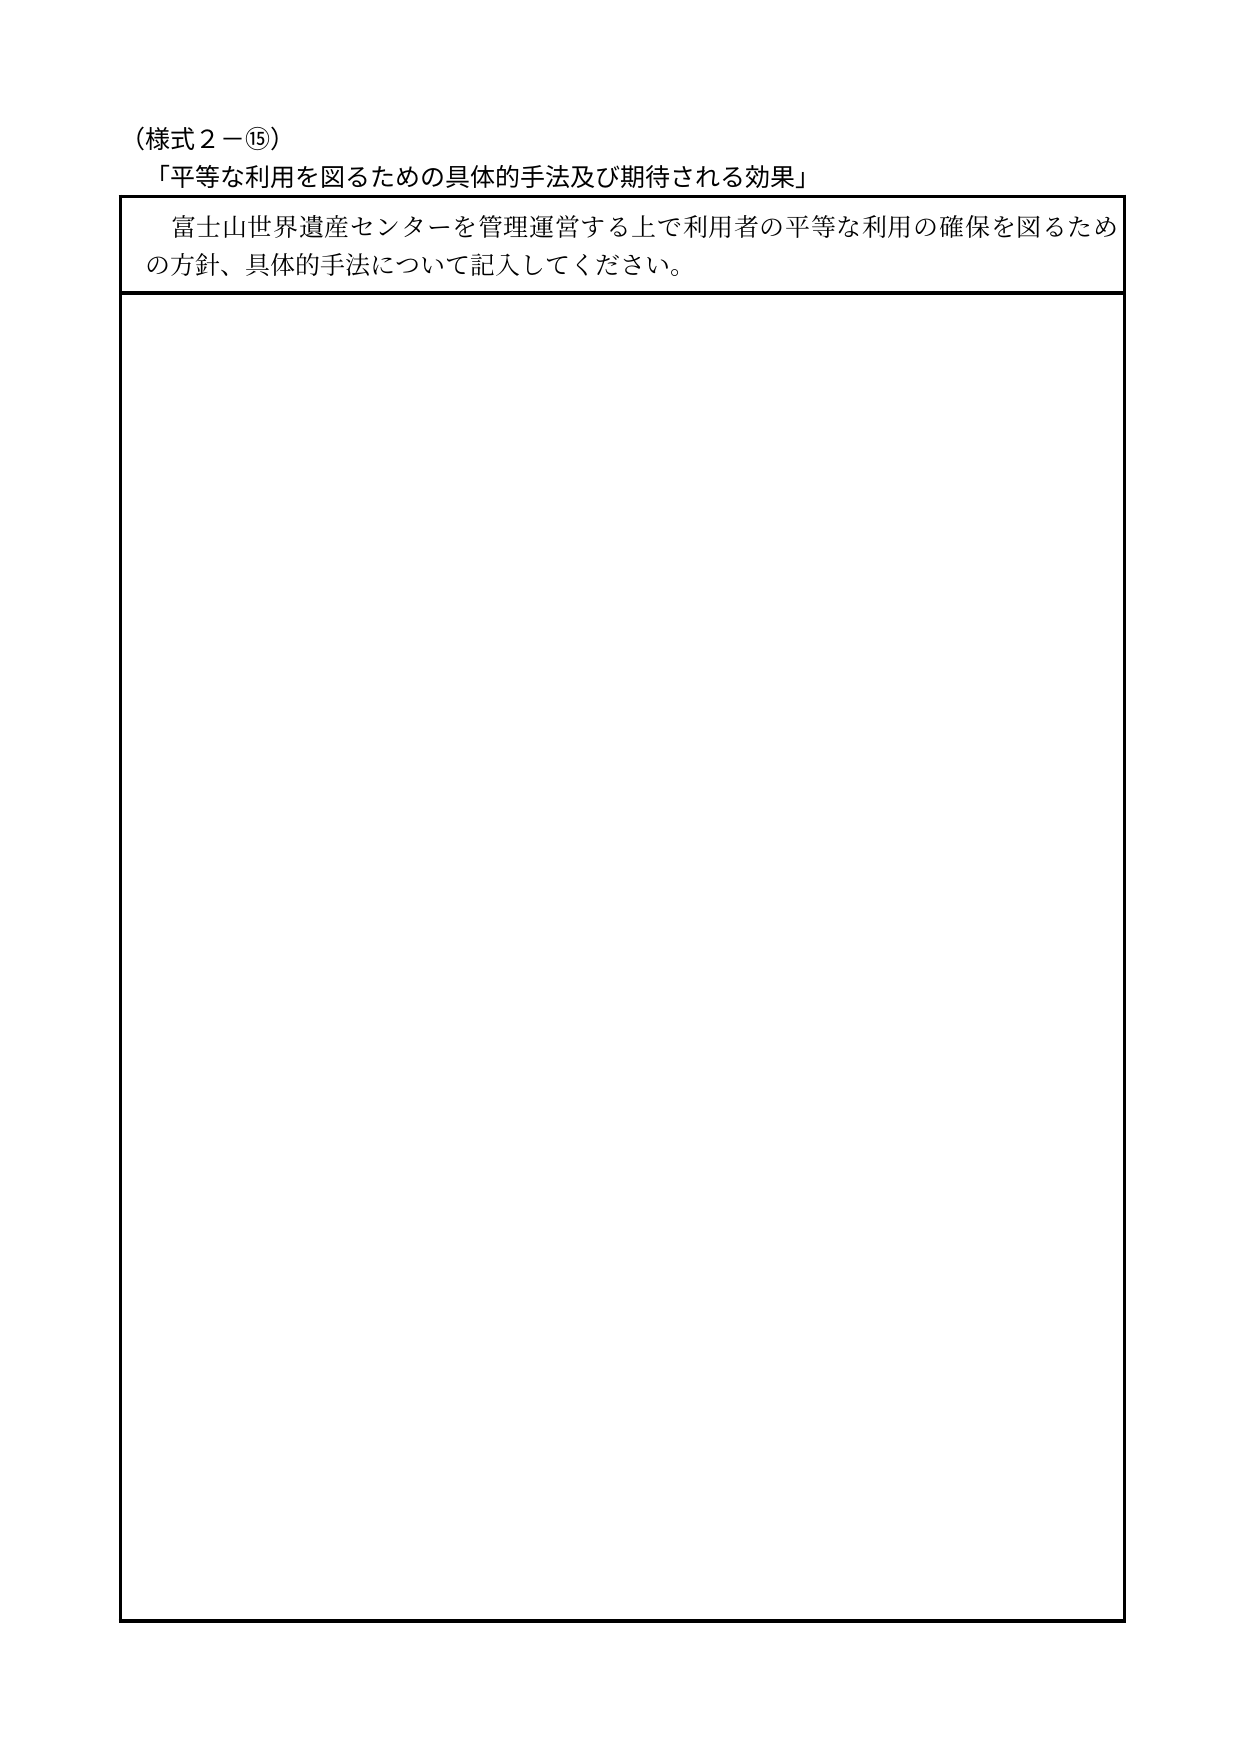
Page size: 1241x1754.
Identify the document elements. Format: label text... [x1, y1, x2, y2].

text （様式２－⑮） [120, 119, 1120, 157]
table_header 富士山世界遺産センターを管理運営する上で利用者の平等な利用の確保を図るための方針、具体的手法について記入してください。 [122, 198, 1123, 291]
text 「平等な利用を図るための具体的手法及び期待される効果」 [120, 157, 1120, 194]
table_cell [122, 295, 1123, 1619]
